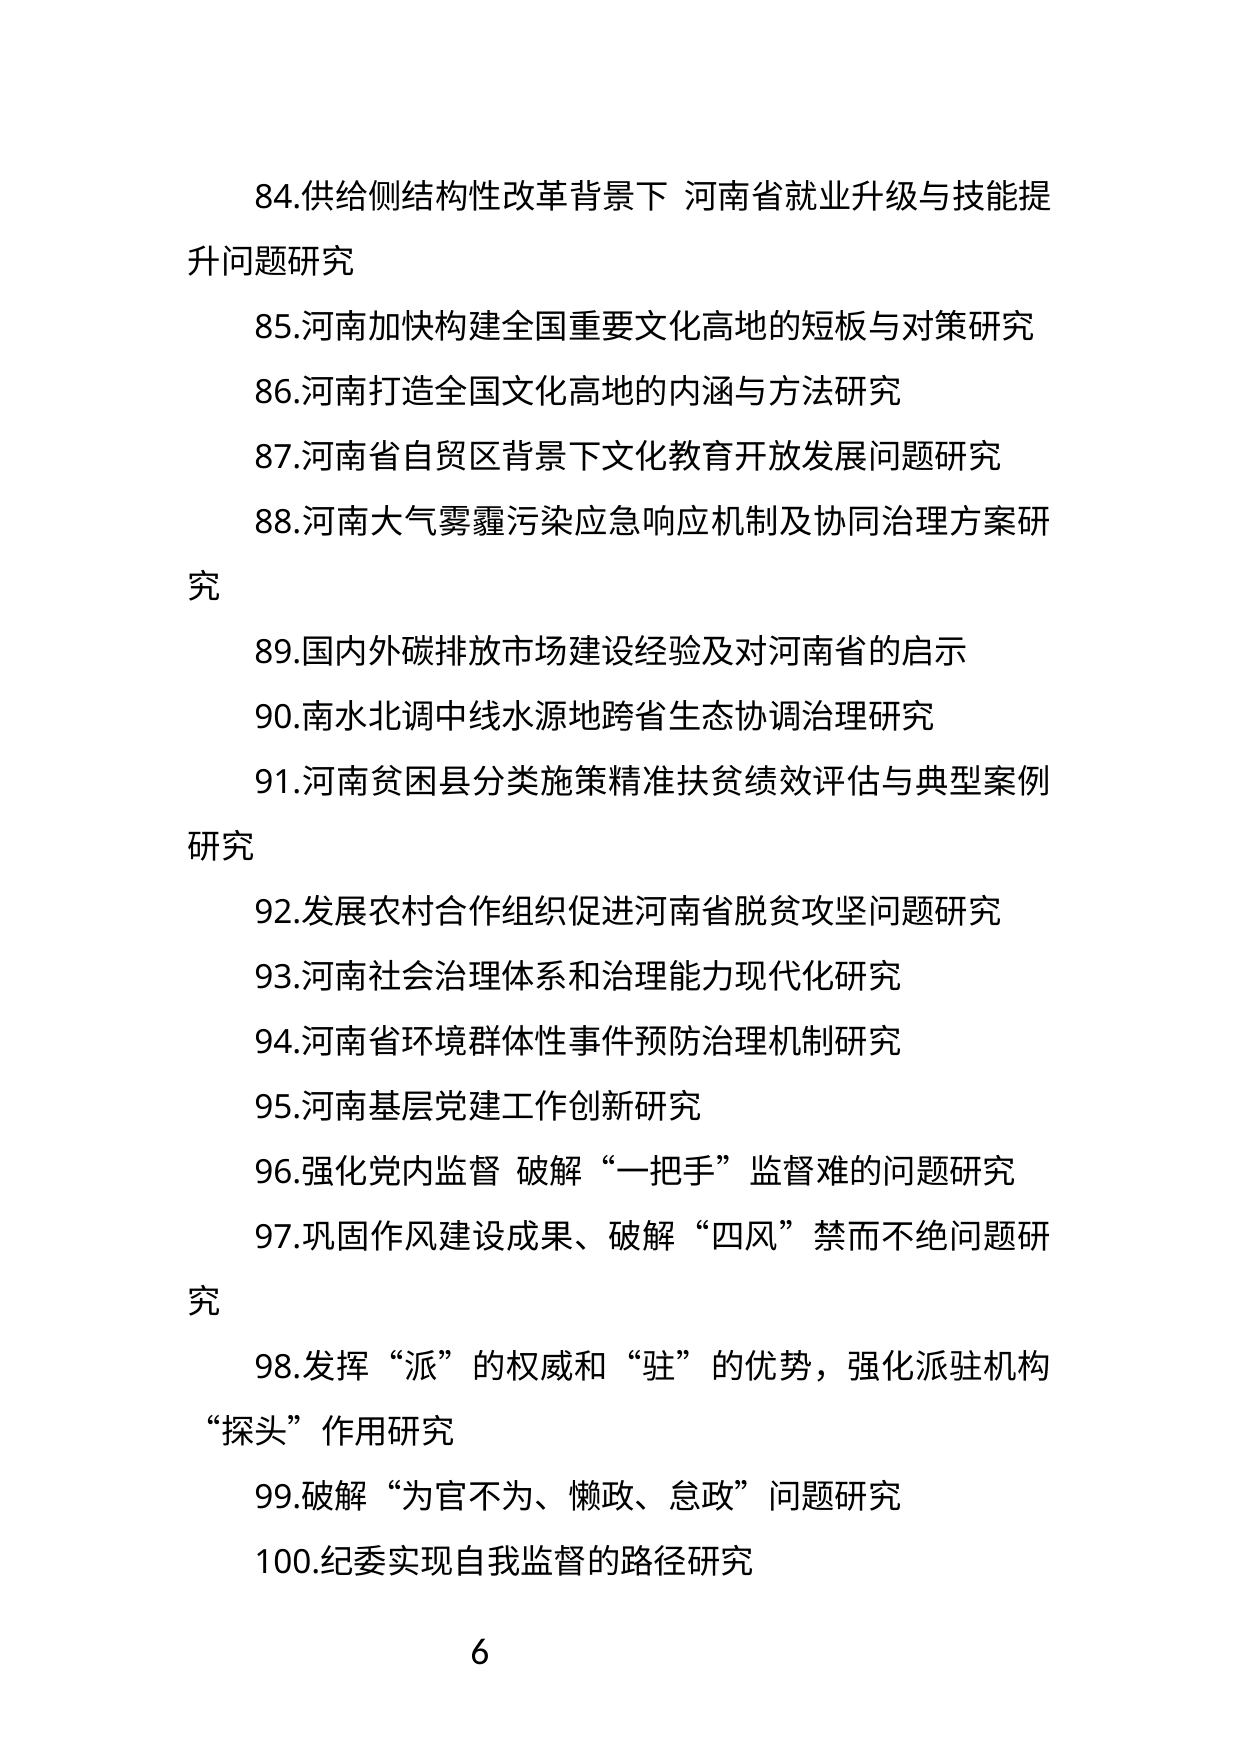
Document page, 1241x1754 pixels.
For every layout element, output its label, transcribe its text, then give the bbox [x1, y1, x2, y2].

text 96.强化党内监督 破解“一把手”监督难的问题研究 [187, 1137, 1053, 1202]
text 90.南水北调中线水源地跨省生态协调治理研究 [187, 682, 1053, 747]
text 95.河南基层党建工作创新研究 [187, 1072, 1053, 1137]
text 99.破解“为官不为、懒政、怠政”问题研究 [187, 1462, 1053, 1527]
text 92.发展农村合作组织促进河南省脱贫攻坚问题研究 [187, 877, 1053, 942]
text 85.河南加快构建全国重要文化高地的短板与对策研究 [187, 292, 1053, 357]
text 100.纪委实现自我监督的路径研究 [187, 1527, 1053, 1592]
text 98.发挥“派”的权威和“驻”的优势，强化派驻机构“探头”作用研究 [187, 1332, 1053, 1462]
text 89.国内外碳排放市场建设经验及对河南省的启示 [187, 617, 1053, 682]
text 94.河南省环境群体性事件预防治理机制研究 [187, 1007, 1053, 1072]
text 84.供给侧结构性改革背景下 河南省就业升级与技能提升问题研究 [187, 162, 1053, 292]
text 97.巩固作风建设成果、破解“四风”禁而不绝问题研究 [187, 1202, 1053, 1332]
text 93.河南社会治理体系和治理能力现代化研究 [187, 942, 1053, 1007]
text 86.河南打造全国文化高地的内涵与方法研究 [187, 357, 1053, 422]
text 88.河南大气雾霾污染应急响应机制及协同治理方案研究 [187, 487, 1053, 617]
text 91.河南贫困县分类施策精准扶贫绩效评估与典型案例研究 [187, 747, 1053, 877]
text 87.河南省自贸区背景下文化教育开放发展问题研究 [187, 422, 1053, 487]
